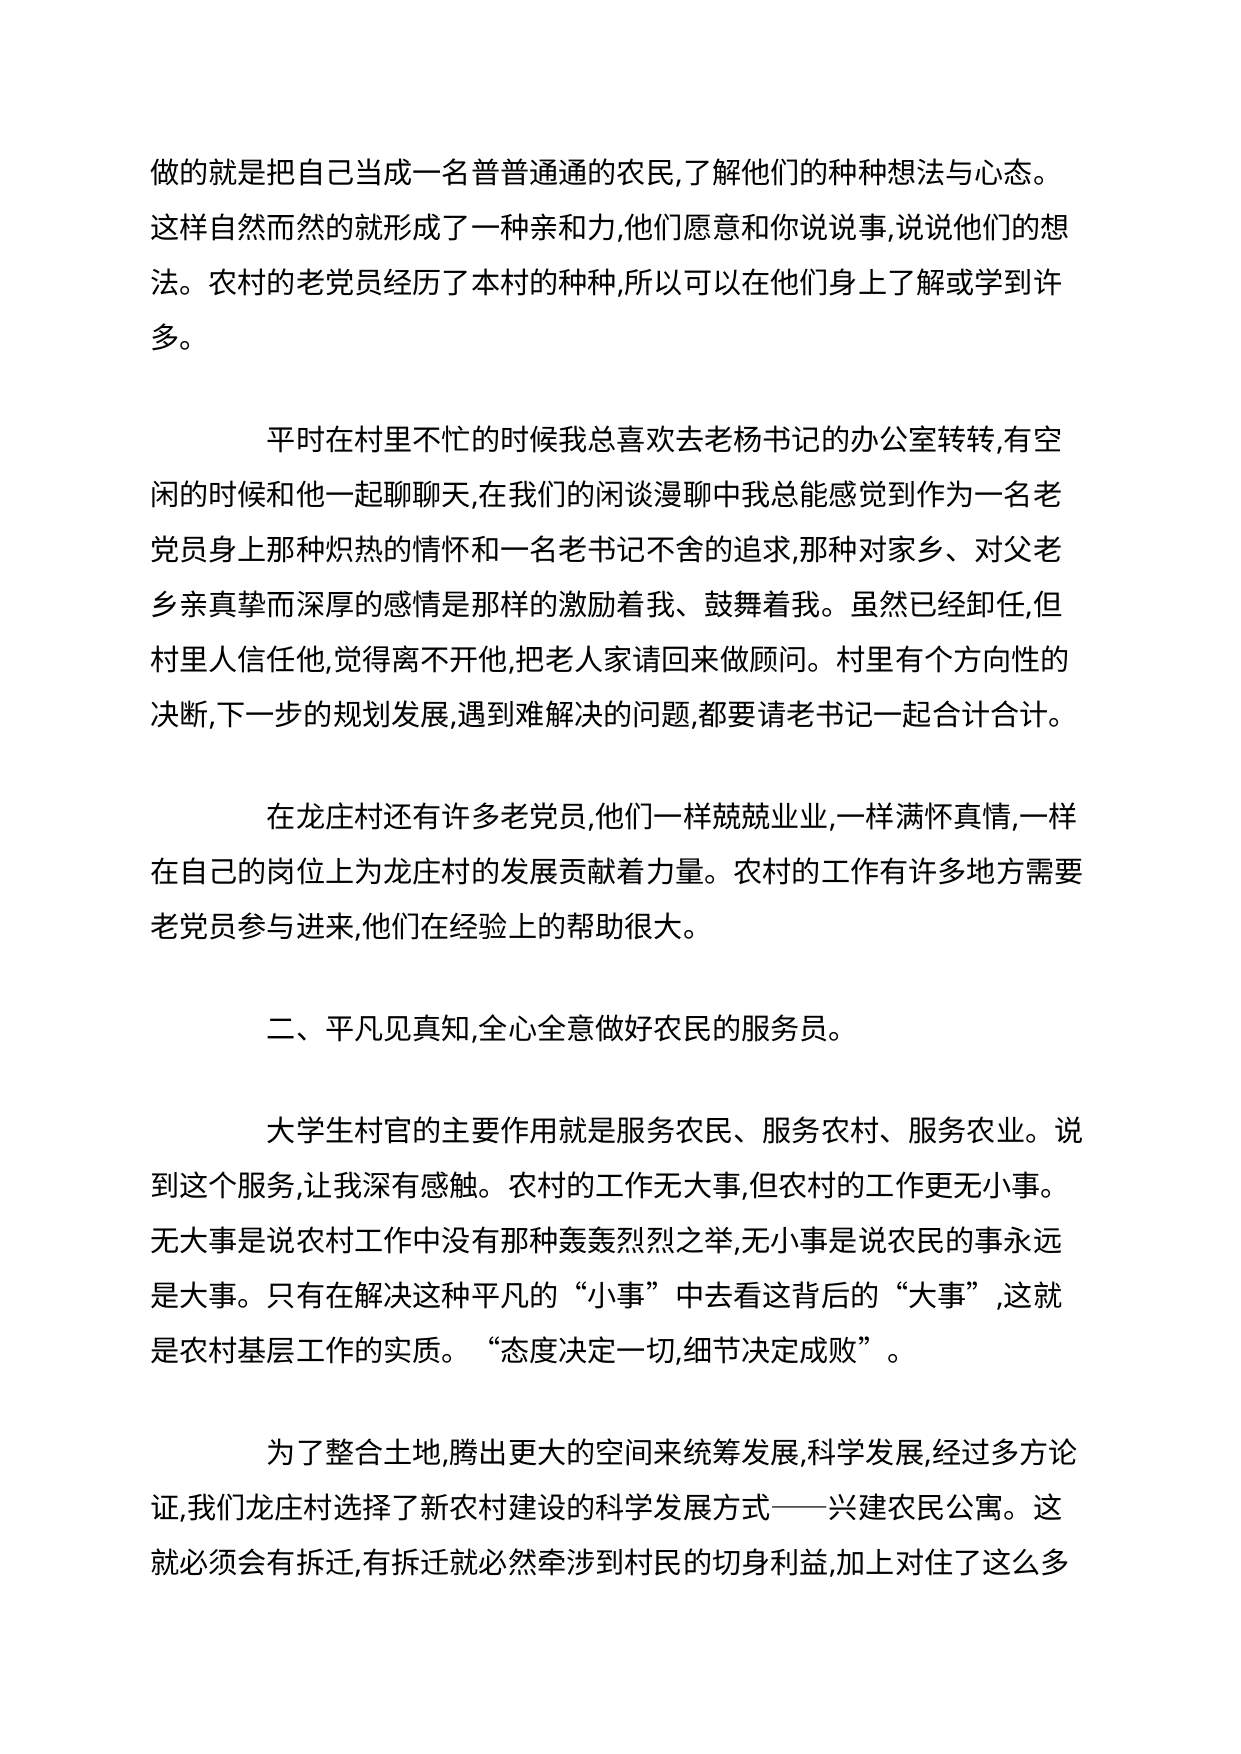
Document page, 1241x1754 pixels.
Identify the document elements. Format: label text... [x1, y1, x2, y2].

text 平时在村里不忙的时候我总喜欢去老杨书记的办公室转转,有空闲的时候和他一起聊聊天,在我们的闲谈漫聊中我总能感觉到作为一名老党员身上那种炽热的情怀和一名老书记不舍的追求,那种对家乡、对父老乡亲真挚而深厚的感情是那样的激励着我、鼓舞着我。虽然已经卸任,但村里人信任他,觉得离不开他,把老人家请回来做顾问。村里有个方向性的决断,下一步的规划发展,遇到难解决的问题,都要请老书记一起合计合计。 [150, 417, 1090, 734]
text 在龙庄村还有许多老党员,他们一样兢兢业业,一样满怀真情,一样在自己的岗位上为龙庄村的发展贡献着力量。农村的工作有许多地方需要老党员参与进来,他们在经验上的帮助很大。 [150, 794, 1090, 946]
text 大学生村官的主要作用就是服务农民、服务农村、服务农业。说到这个服务,让我深有感触。农村的工作无大事,但农村的工作更无小事。无大事是说农村工作中没有那种轰轰烈烈之举,无小事是说农民的事永远是大事。只有在解决这种平凡的“小事”中去看这背后的“大事”,这就是农村基层工作的实质。“态度决定一切,细节决定成败”。 [150, 1108, 1090, 1370]
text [150, 1429, 1090, 1582]
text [150, 150, 1090, 357]
text 二、平凡见真知,全心全意做好农民的服务员。 [150, 1006, 1090, 1048]
